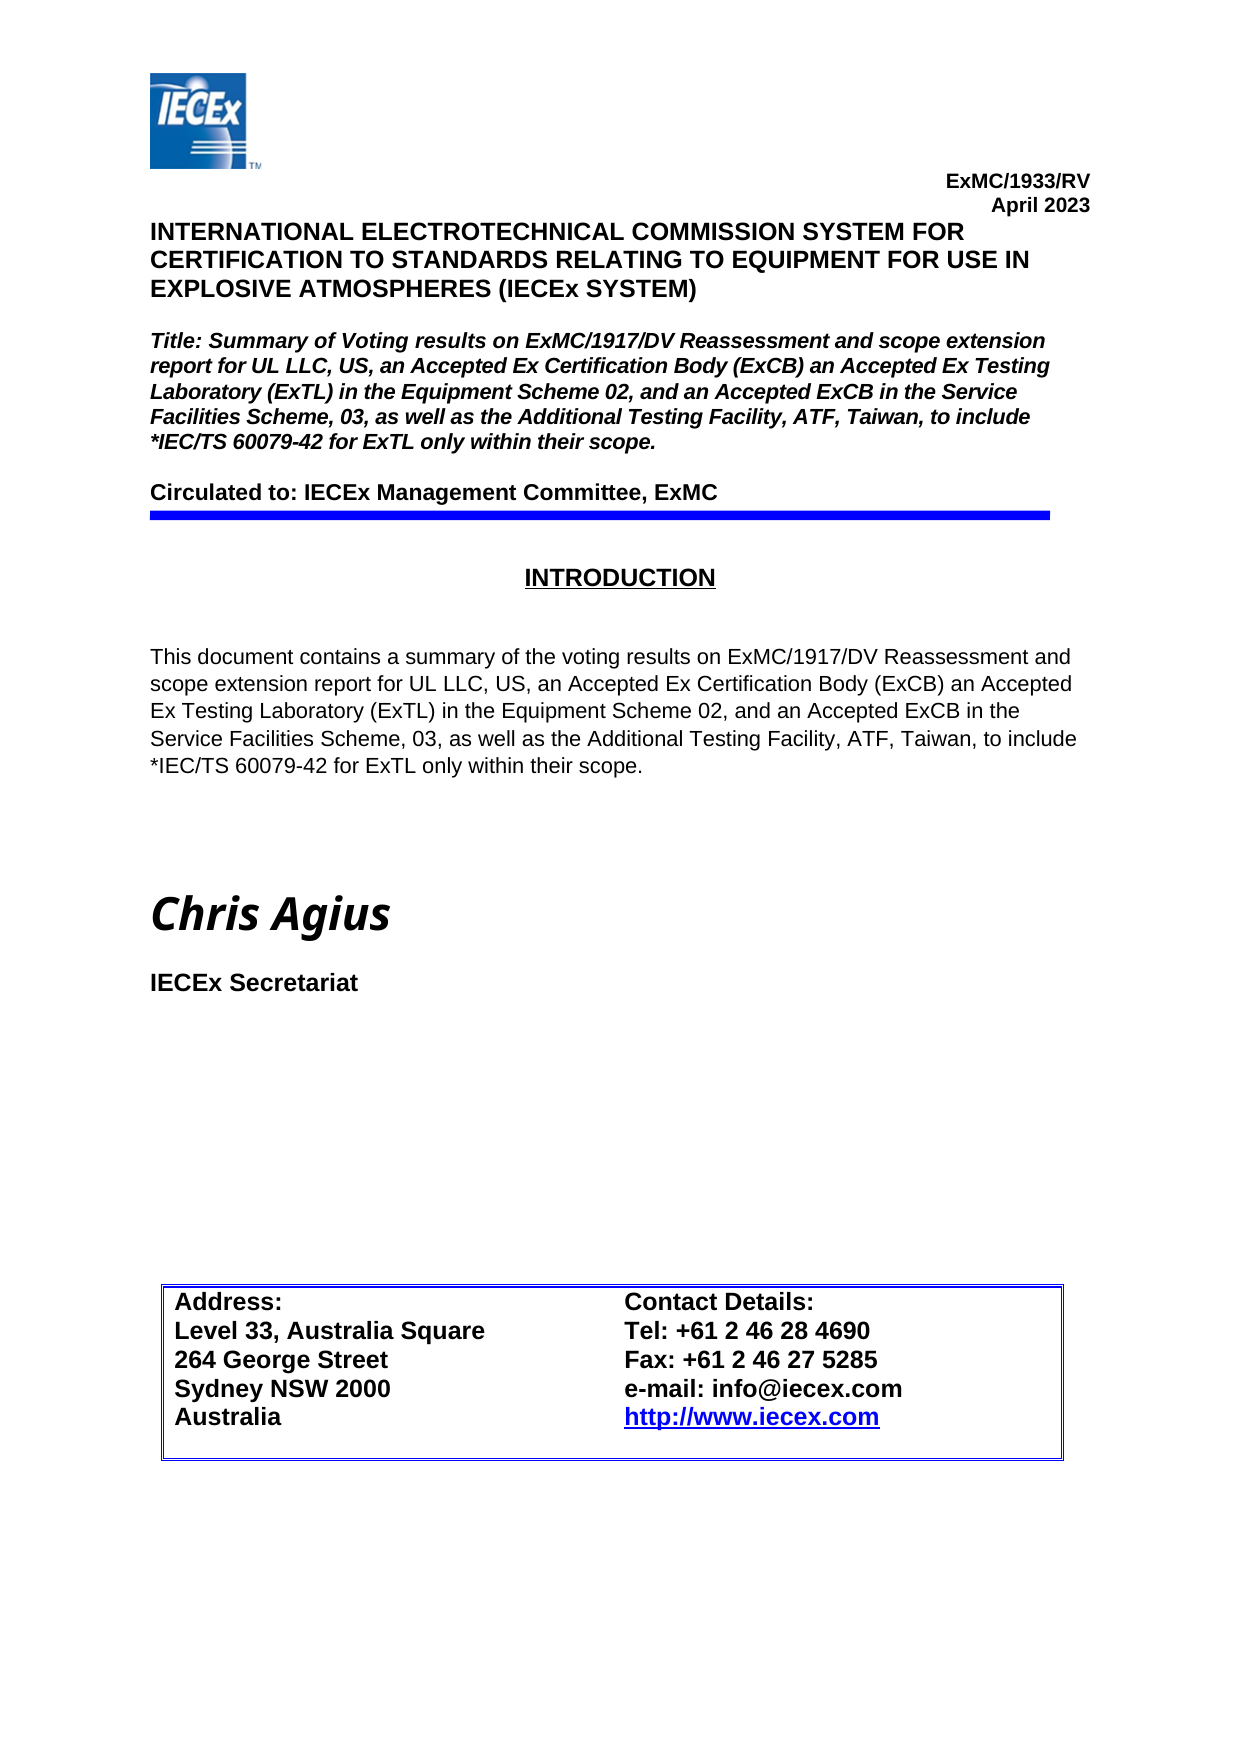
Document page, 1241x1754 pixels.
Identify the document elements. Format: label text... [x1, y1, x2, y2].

text INTERNATIONAL ELECTROTECHNICAL COMMISSION SYSTEM FOR CERTIFICATION TO STANDARDS RELATING TO EQUIPMENT FOR USE IN EXPLOSIVE ATMOSPHERES (IECEx SYSTEM) [150, 217, 1090, 303]
text Circulated to: IECEx Management Committee, ExMC [150, 479, 1090, 506]
table_header Contact Details: Tel: +61 2 46 28 4690 Fax: +61 2 46 27 5285 e-mail: info@iecex.com http://www.iecex.com [613, 1288, 1061, 1457]
text INTRODUCTION [150, 563, 1090, 592]
text Chris Agius [150, 882, 1090, 944]
text IECEx Secretariat [150, 968, 1090, 997]
table_header Address: Level 33, Australia Square 264 George Street Sydney NSW 2000 Australia [164, 1288, 613, 1457]
text This document contains a summary of the voting results on ExMC/1917/DV Reassessment and scope extension report for UL LLC, US, an Accepted Ex Certification Body (ExCB) an Accepted Ex Testing Laboratory (ExTL) in the Equipment Scheme 02, and an Accepted ExCB in the Service Facilities Scheme, 03, as well as the Additional Testing Facility, ATF, Taiwan, to include *IEC/TS 60079-42 for ExTL only within their scope. [150, 644, 1090, 778]
picture [150, 73, 262, 169]
text Title: Summary of Voting results on ExMC/1917/DV Reassessment and scope extension report for UL LLC, US, an Accepted Ex Certification Body (ExCB) an Accepted Ex Testing Laboratory (ExTL) in the Equipment Scheme 02, and an Accepted ExCB in the Service Facilities Scheme, 03, as well as the Additional Testing Facility, ATF, Taiwan, to include *IEC/TS 60079-42 for ExTL only within their scope. [150, 328, 1090, 454]
